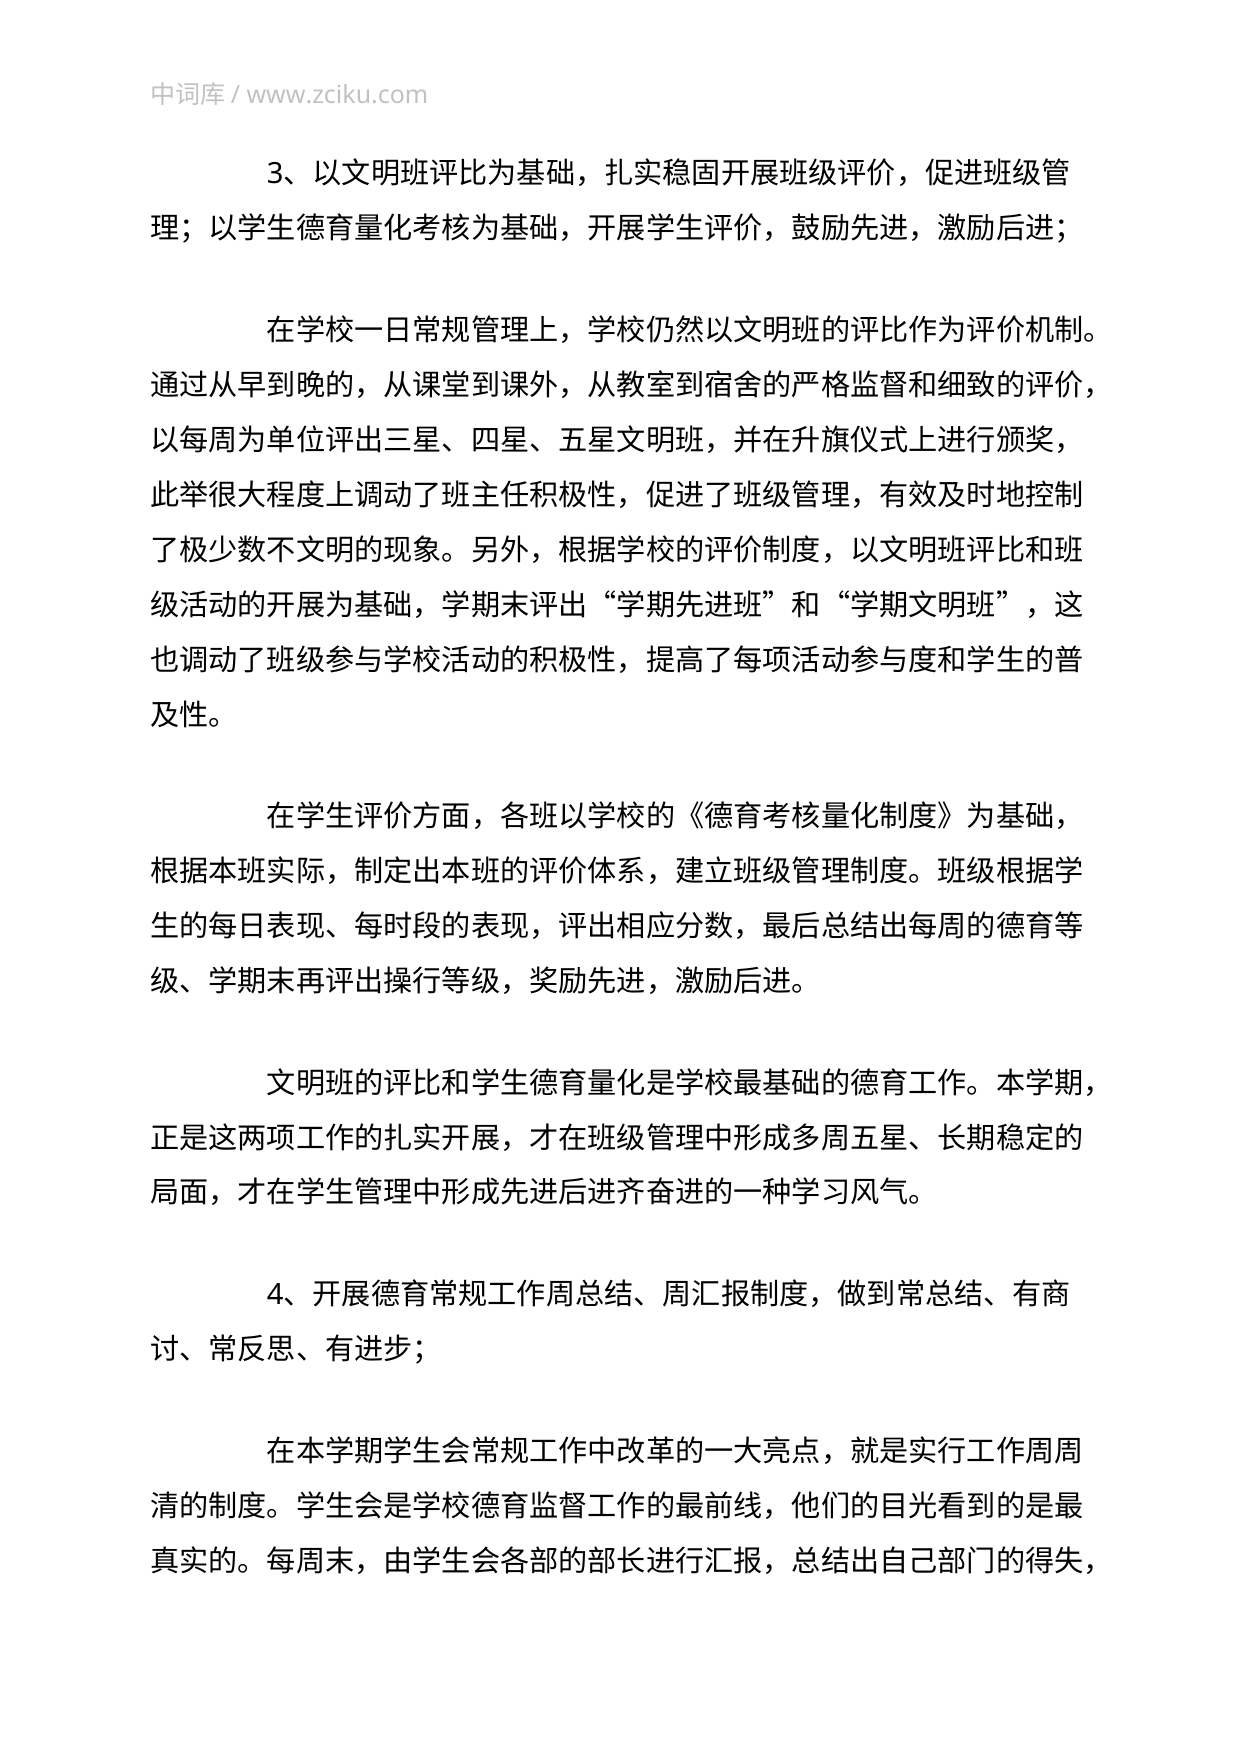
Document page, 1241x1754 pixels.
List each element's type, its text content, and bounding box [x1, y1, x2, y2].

text 3、以文明班评比为基础，扎实稳固开展班级评价，促进班级管理；以学生德育量化考核为基础，开展学生评价，鼓励先进，激励后进； [150, 150, 1090, 247]
text 在学生评价方面，各班以学校的《德育考核量化制度》为基础，根据本班实际，制定出本班的评价体系，建立班级管理制度。班级根据学生的每日表现、每时段的表现，评出相应分数，最后总结出每周的德育等级、学期末再评出操行等级，奖励先进，激励后进。 [150, 793, 1090, 1000]
text 文明班的评比和学生德育量化是学校最基础的德育工作。本学期，正是这两项工作的扎实开展，才在班级管理中形成多周五星、长期稳定的局面，才在学生管理中形成先进后进齐奋进的一种学习风气。 [150, 1059, 1090, 1211]
text 在学校一日常规管理上，学校仍然以文明班的评比作为评价机制。通过从早到晚的，从课堂到课外，从教室到宿舍的严格监督和细致的评价，以每周为单位评出三星、四星、五星文明班，并在升旗仪式上进行颁奖，此举很大程度上调动了班主任积极性，促进了班级管理，有效及时地控制了极少数不文明的现象。另外，根据学校的评价制度，以文明班评比和班级活动的开展为基础，学期末评出“学期先进班”和“学期文明班”，这也调动了班级参与学校活动的积极性，提高了每项活动参与度和学生的普及性。 [150, 307, 1090, 733]
text 4、开展德育常规工作周总结、周汇报制度，做到常总结、有商讨、常反思、有进步； [150, 1271, 1090, 1368]
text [150, 1428, 1090, 1580]
